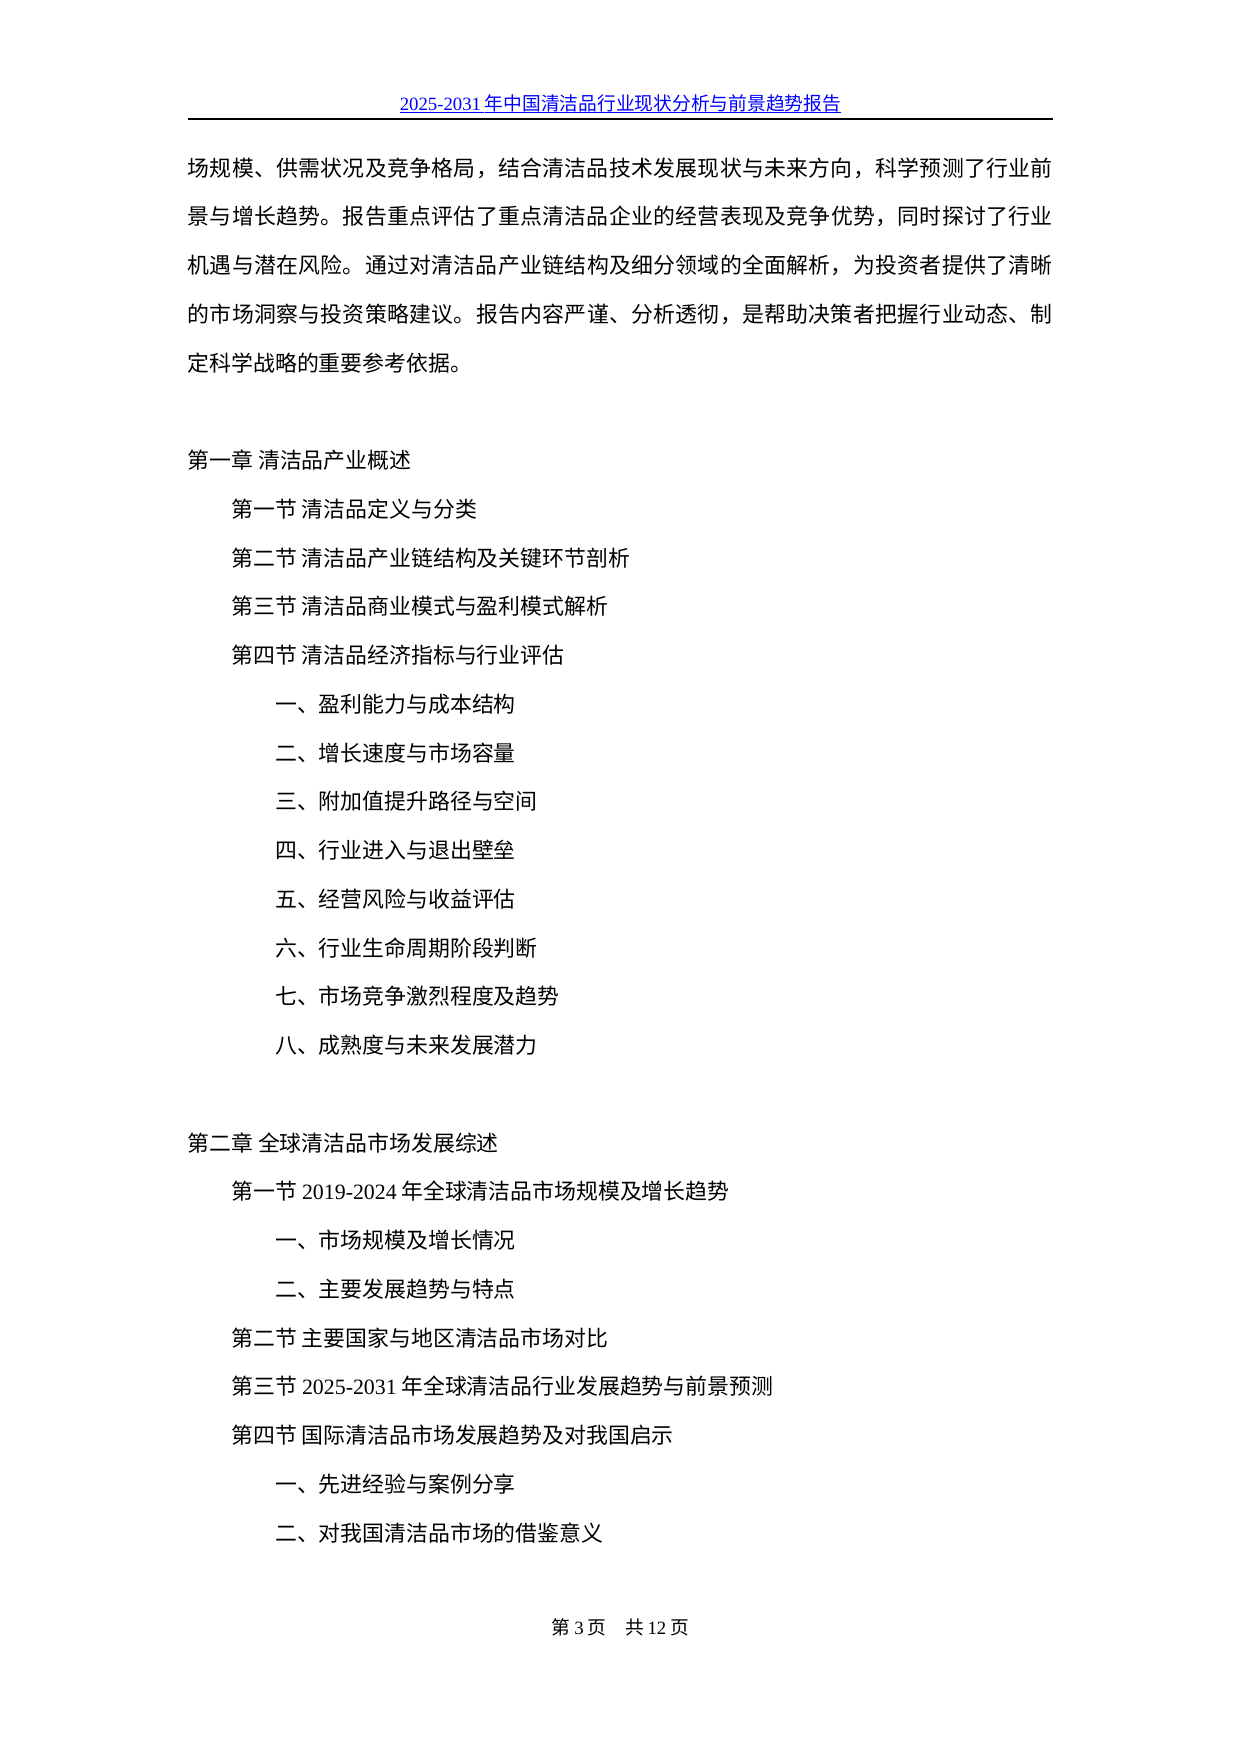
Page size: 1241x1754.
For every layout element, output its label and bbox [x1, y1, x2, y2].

text [187, 150, 1053, 1548]
